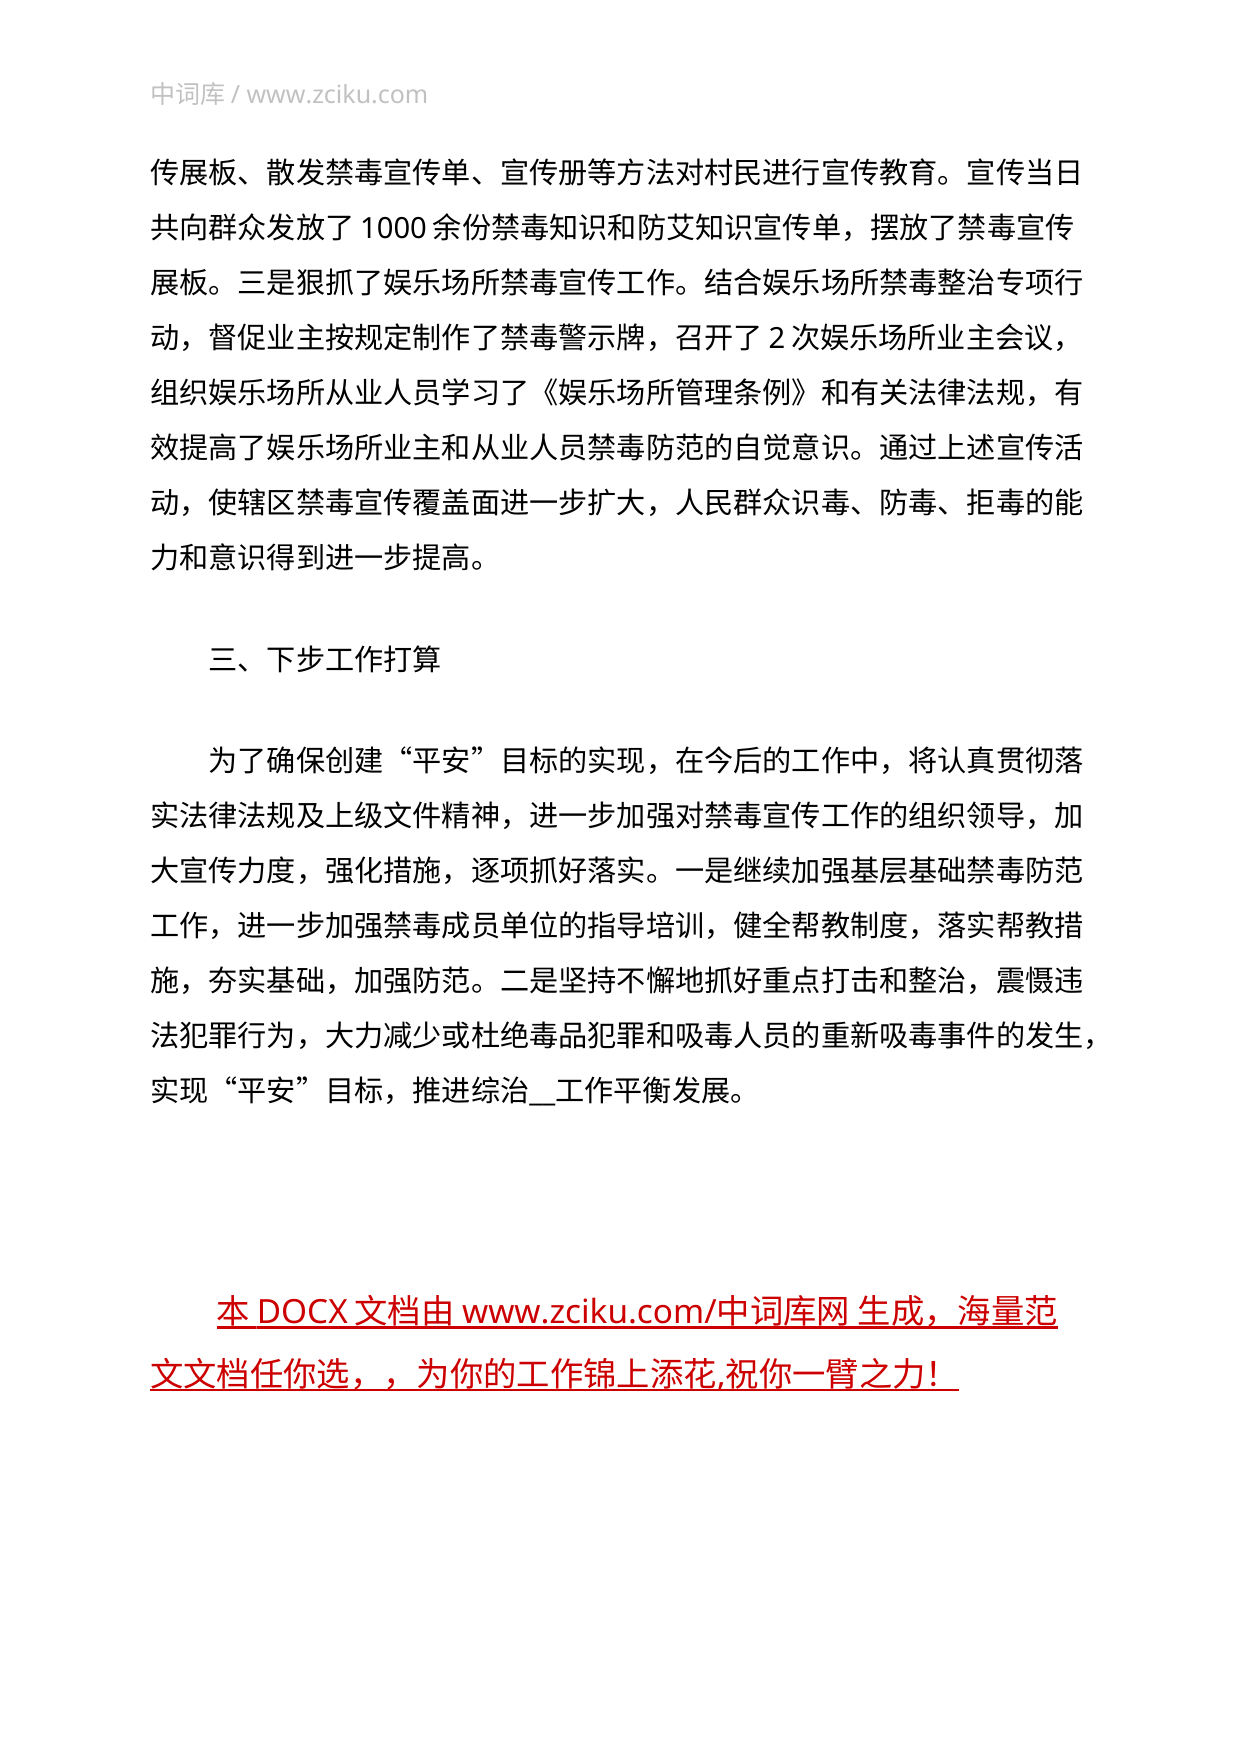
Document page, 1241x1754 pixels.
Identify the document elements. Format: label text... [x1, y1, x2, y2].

text 为了确保创建“平安”目标的实现，在今后的工作中，将认真贯彻落实法律法规及上级文件精神，进一步加强对禁毒宣传工作的组织领导，加大宣传力度，强化措施，逐项抓好落实。一是继续加强基层基础禁毒防范工作，进一步加强禁毒成员单位的指导培训，健全帮教制度，落实帮教措施，夯实基础，加强防范。二是坚持不懈地抓好重点打击和整治，震慑违法犯罪行为，大力减少或杜绝毒品犯罪和吸毒人员的重新吸毒事件的发生，实现“平安”目标，推进综治__工作平衡发展。 [150, 738, 1090, 1110]
text 本DOCX文档由 www.zciku.com/中词库网 生成，海量范文文档任你选，，为你的工作锦上添花,祝你一臂之力！ [150, 1285, 1090, 1396]
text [150, 150, 1090, 577]
text 三、下步工作打算 [150, 636, 1090, 678]
